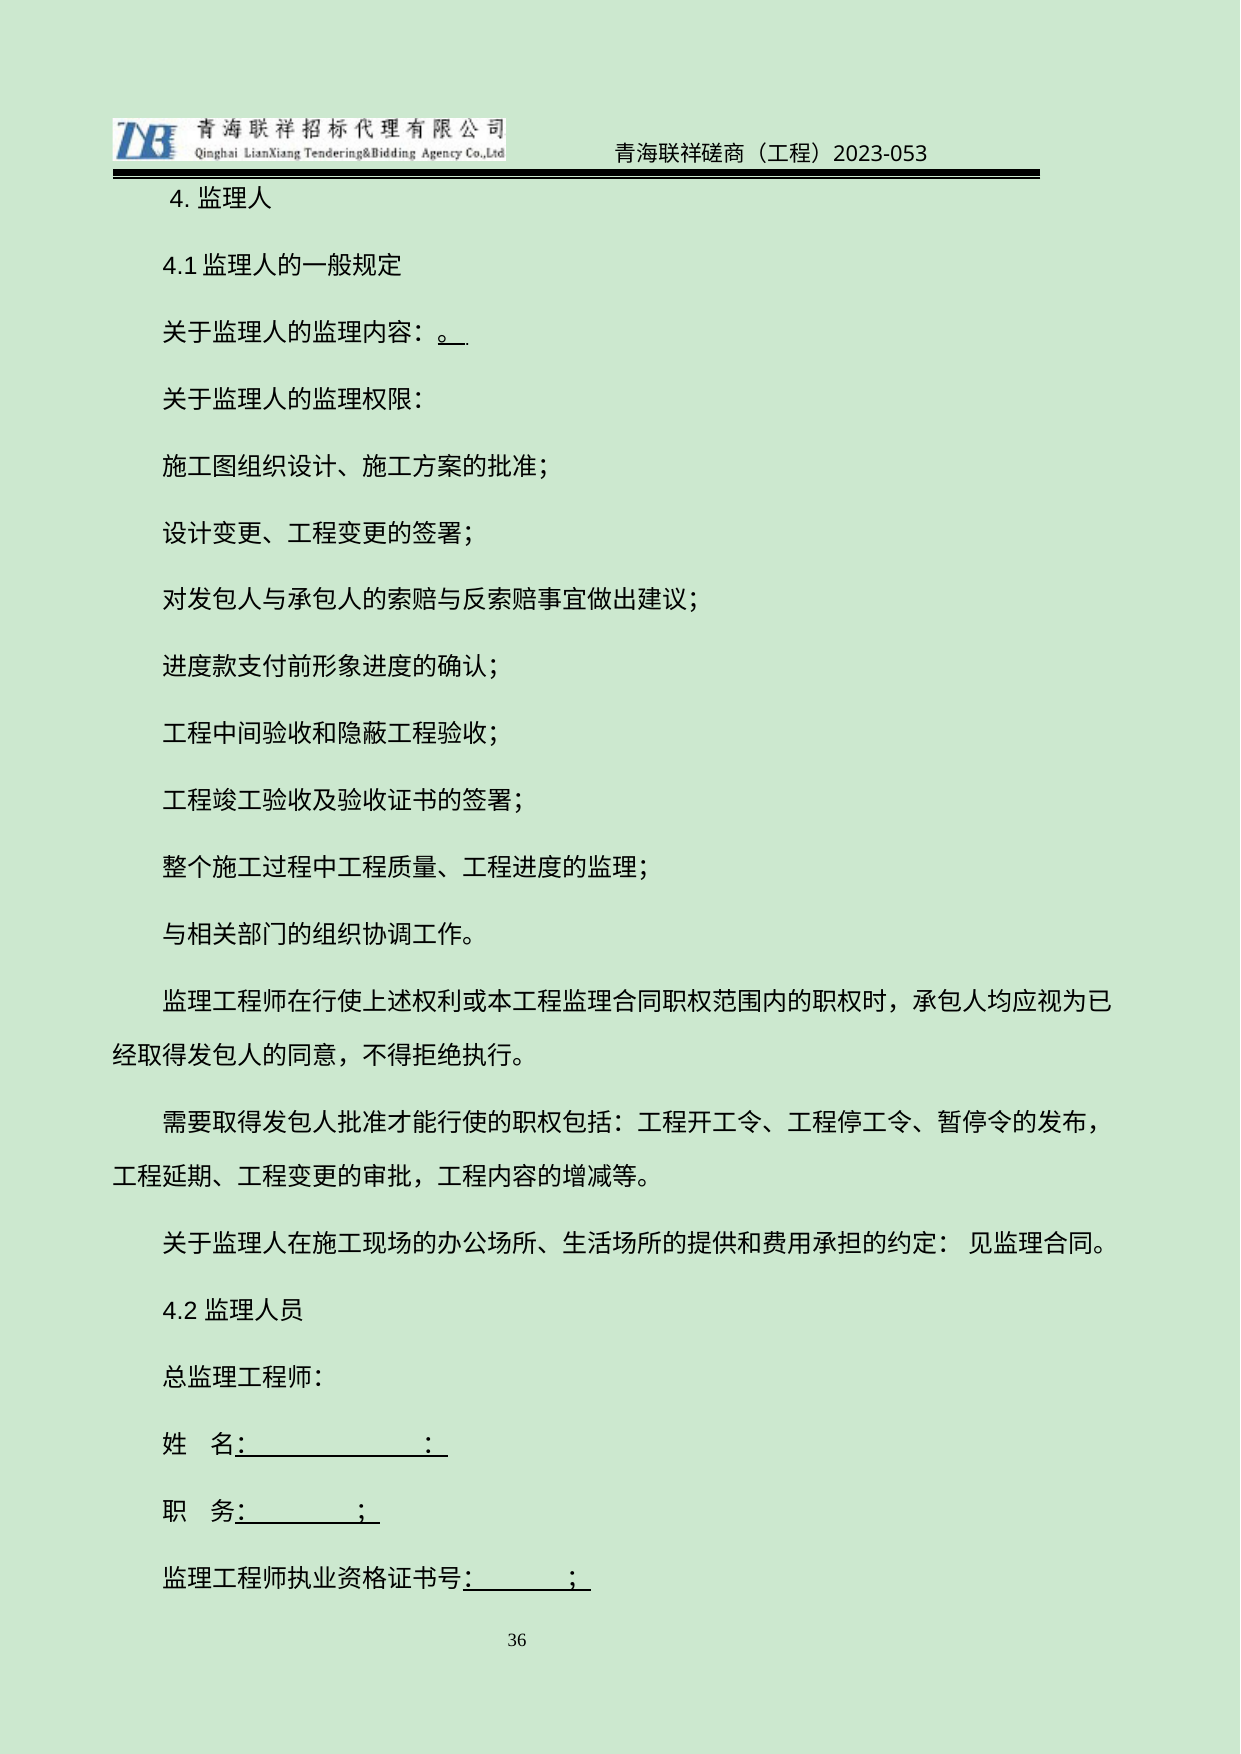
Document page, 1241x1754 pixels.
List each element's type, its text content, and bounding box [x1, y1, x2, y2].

text 设计变更、工程变更的签署； [112, 513, 1128, 549]
text 4. 监理人 [112, 179, 1128, 215]
text 4.1监理人的一般规定 [112, 246, 1128, 282]
text 姓 名： ： [112, 1424, 1128, 1461]
text 4.2 监理人员 [112, 1291, 1128, 1327]
text 总监理工程师： [112, 1357, 1128, 1394]
text 工程竣工验收及验收证书的签署； [112, 781, 1128, 817]
text 需要取得发包人批准才能行使的职权包括：工程开工令、工程停工令、暂停令的发布，工程延期、工程变更的审批，工程内容的增减等。 [112, 1102, 1128, 1193]
text 进度款支付前形象进度的确认； [112, 647, 1128, 683]
text 与相关部门的组织协调工作。 [112, 914, 1128, 951]
text 整个施工过程中工程质量、工程进度的监理； [112, 847, 1128, 884]
text 工程中间验收和隐蔽工程验收； [112, 714, 1128, 750]
text 监理工程师在行使上述权利或本工程监理合同职权范围内的职权时，承包人均应视为已经取得发包人的同意，不得拒绝执行。 [112, 981, 1128, 1072]
text 关于监理人的监理内容：。 [112, 312, 1128, 349]
text 关于监理人的监理权限： [112, 379, 1128, 416]
picture [112, 118, 506, 161]
text 职 务： ； [112, 1491, 1128, 1527]
text 对发包人与承包人的索赔与反索赔事宜做出建议； [112, 580, 1128, 616]
text 关于监理人在施工现场的办公场所、生活场所的提供和费用承担的约定： 见监理合同。 [112, 1224, 1128, 1260]
text 施工图组织设计、施工方案的批准； [112, 446, 1128, 482]
text 监理工程师执业资格证书号： ； [112, 1558, 1128, 1594]
